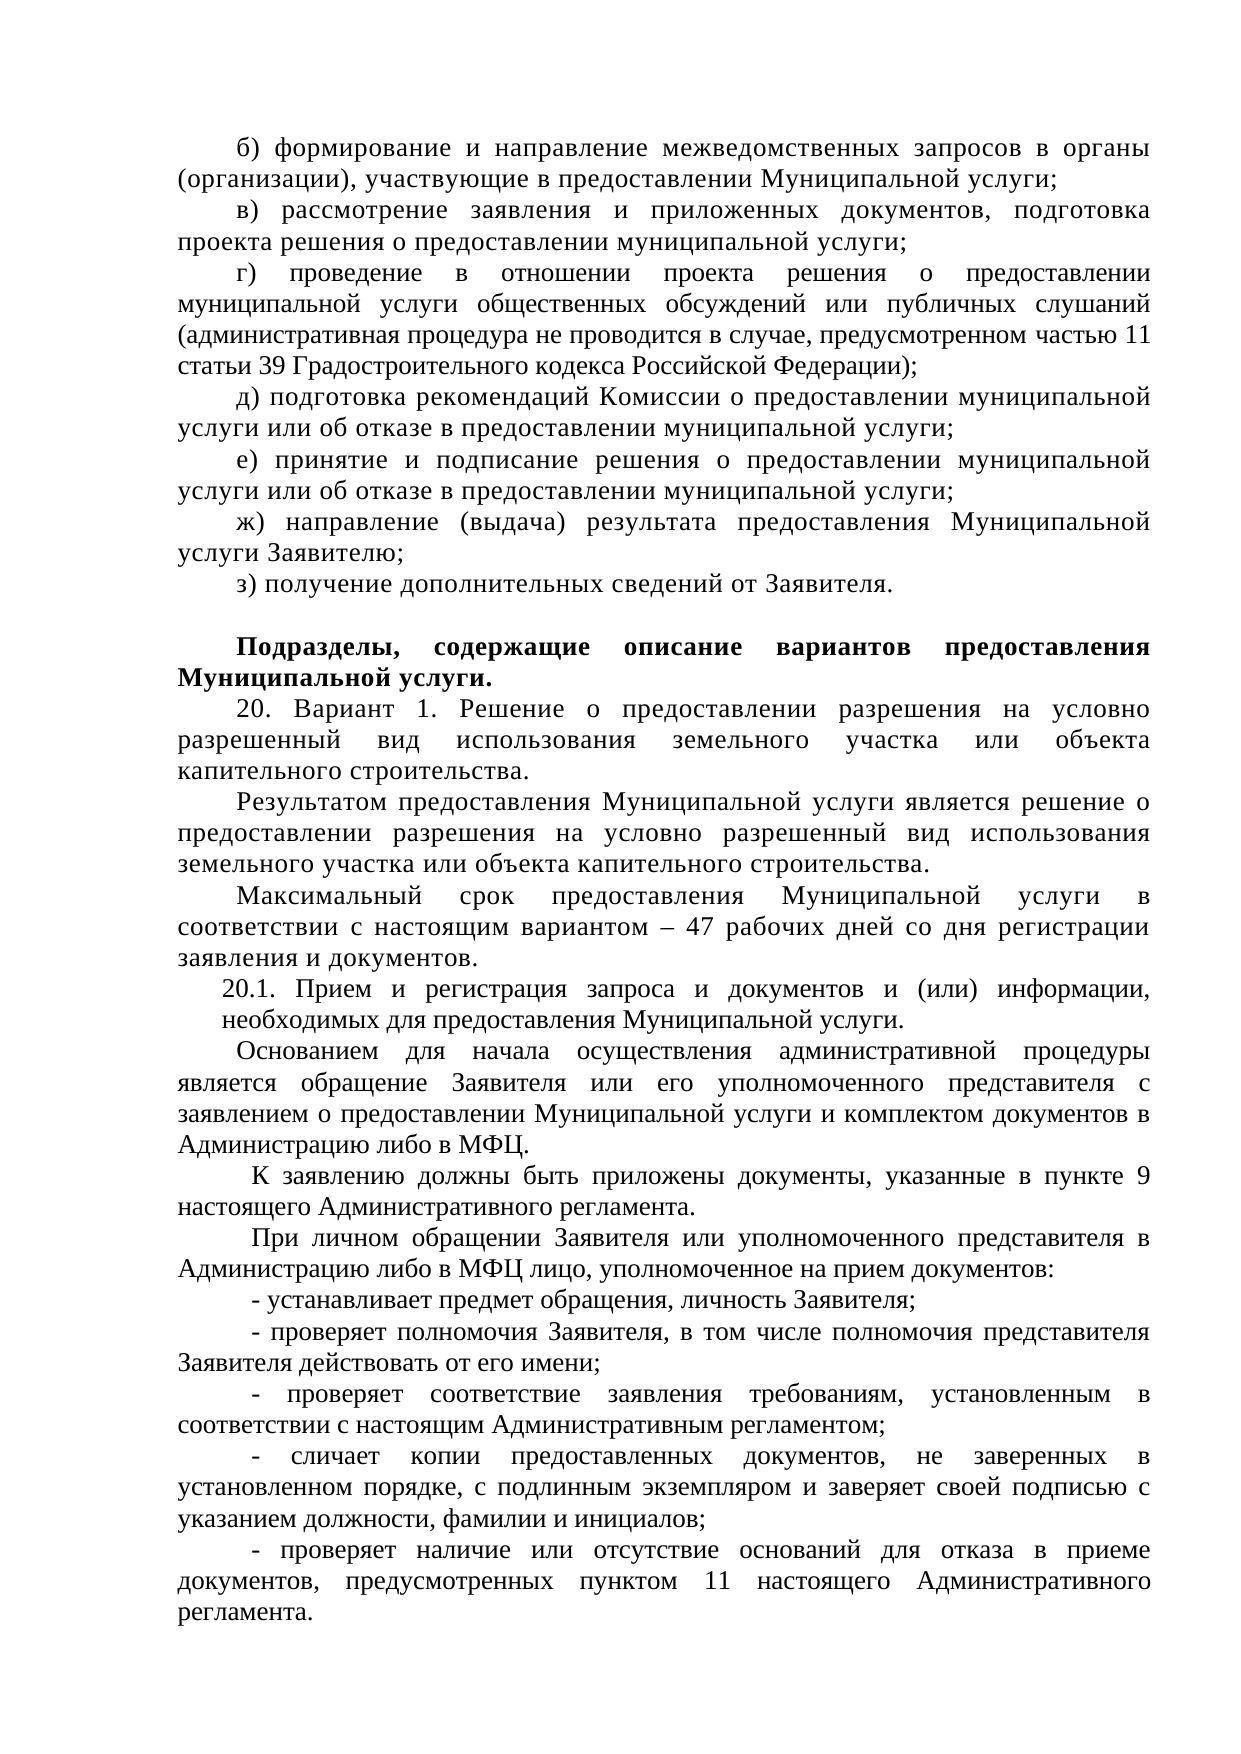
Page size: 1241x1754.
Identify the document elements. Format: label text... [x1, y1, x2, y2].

text При личном обращении Заявителя или уполномоченного представителя в Администрацию либо в МФЦ лицо, уполномоченное на прием документов: [177, 1221, 1152, 1284]
text - сличает копии предоставленных документов, не заверенных в установленном порядке, с подлинным экземпляром и заверяет своей подписью с указанием должности, фамилии и инициалов; [177, 1439, 1152, 1533]
text - проверяет наличие или отсутствие оснований для отказа в приеме документов, предусмотренных пунктом 11 настоящего Административного регламента. [177, 1533, 1152, 1626]
text 20.1. Прием и регистрация запроса и документов и (или) информации, необходимых для предоставления Муниципальной услуги. [222, 972, 1152, 1034]
text г) проведение в отношении проекта решения о предоставлении муниципальной услуги общественных обсуждений или публичных слушаний (административная процедура не проводится в случае, предусмотренном частью 11 статьи 39 Градостроительного кодекса Российской Федерации); [177, 256, 1152, 380]
text б) формирование и направление межведомственных запросов в органы (организации), участвующие в предоставлении Муниципальной услуги; [177, 131, 1152, 193]
text Максимальный срок предоставления Муниципальной услуги в соответствии с настоящим вариантом – 47 рабочих дней со дня регистрации заявления и документов. [177, 879, 1152, 972]
text в) рассмотрение заявления и приложенных документов, подготовка проекта решения о предоставлении муниципальной услуги; [177, 193, 1152, 256]
text 20. Вариант 1. Решение о предоставлении разрешения на условно разрешенный вид использования земельного участка или объекта капительного строительства. [177, 692, 1152, 785]
text Основанием для начала осуществления административной процедуры является обращение Заявителя или его уполномоченного представителя с заявлением о предоставлении Муниципальной услуги и комплектом документов в Администрацию либо в МФЦ. [177, 1034, 1152, 1159]
text ж) направление (выдача) результата предоставления Муниципальной услуги Заявителю; [177, 505, 1152, 567]
text Подразделы, содержащие описание вариантов предоставления Муниципальной услуги. [177, 629, 1152, 692]
text - устанавливает предмет обращения, личность Заявителя; [177, 1284, 1152, 1315]
text К заявлению должны быть приложены документы, указанные в пункте 9 настоящего Административного регламента. [177, 1159, 1152, 1221]
text Результатом предоставления Муниципальной услуги является решение о предоставлении разрешения на условно разрешенный вид использования земельного участка или объекта капительного строительства. [177, 785, 1152, 879]
text д) подготовка рекомендаций Комиссии о предоставлении муниципальной услуги или об отказе в предоставлении муниципальной услуги; [177, 380, 1152, 443]
text - проверяет полномочия Заявителя, в том числе полномочия представителя Заявителя действовать от его имени; [177, 1315, 1152, 1377]
text - проверяет соответствие заявления требованиям, установленным в соответствии с настоящим Административным регламентом; [177, 1377, 1152, 1439]
text з) получение дополнительных сведений от Заявителя. [177, 567, 1152, 598]
text е) принятие и подписание решения о предоставлении муниципальной услуги или об отказе в предоставлении муниципальной услуги; [177, 443, 1152, 505]
